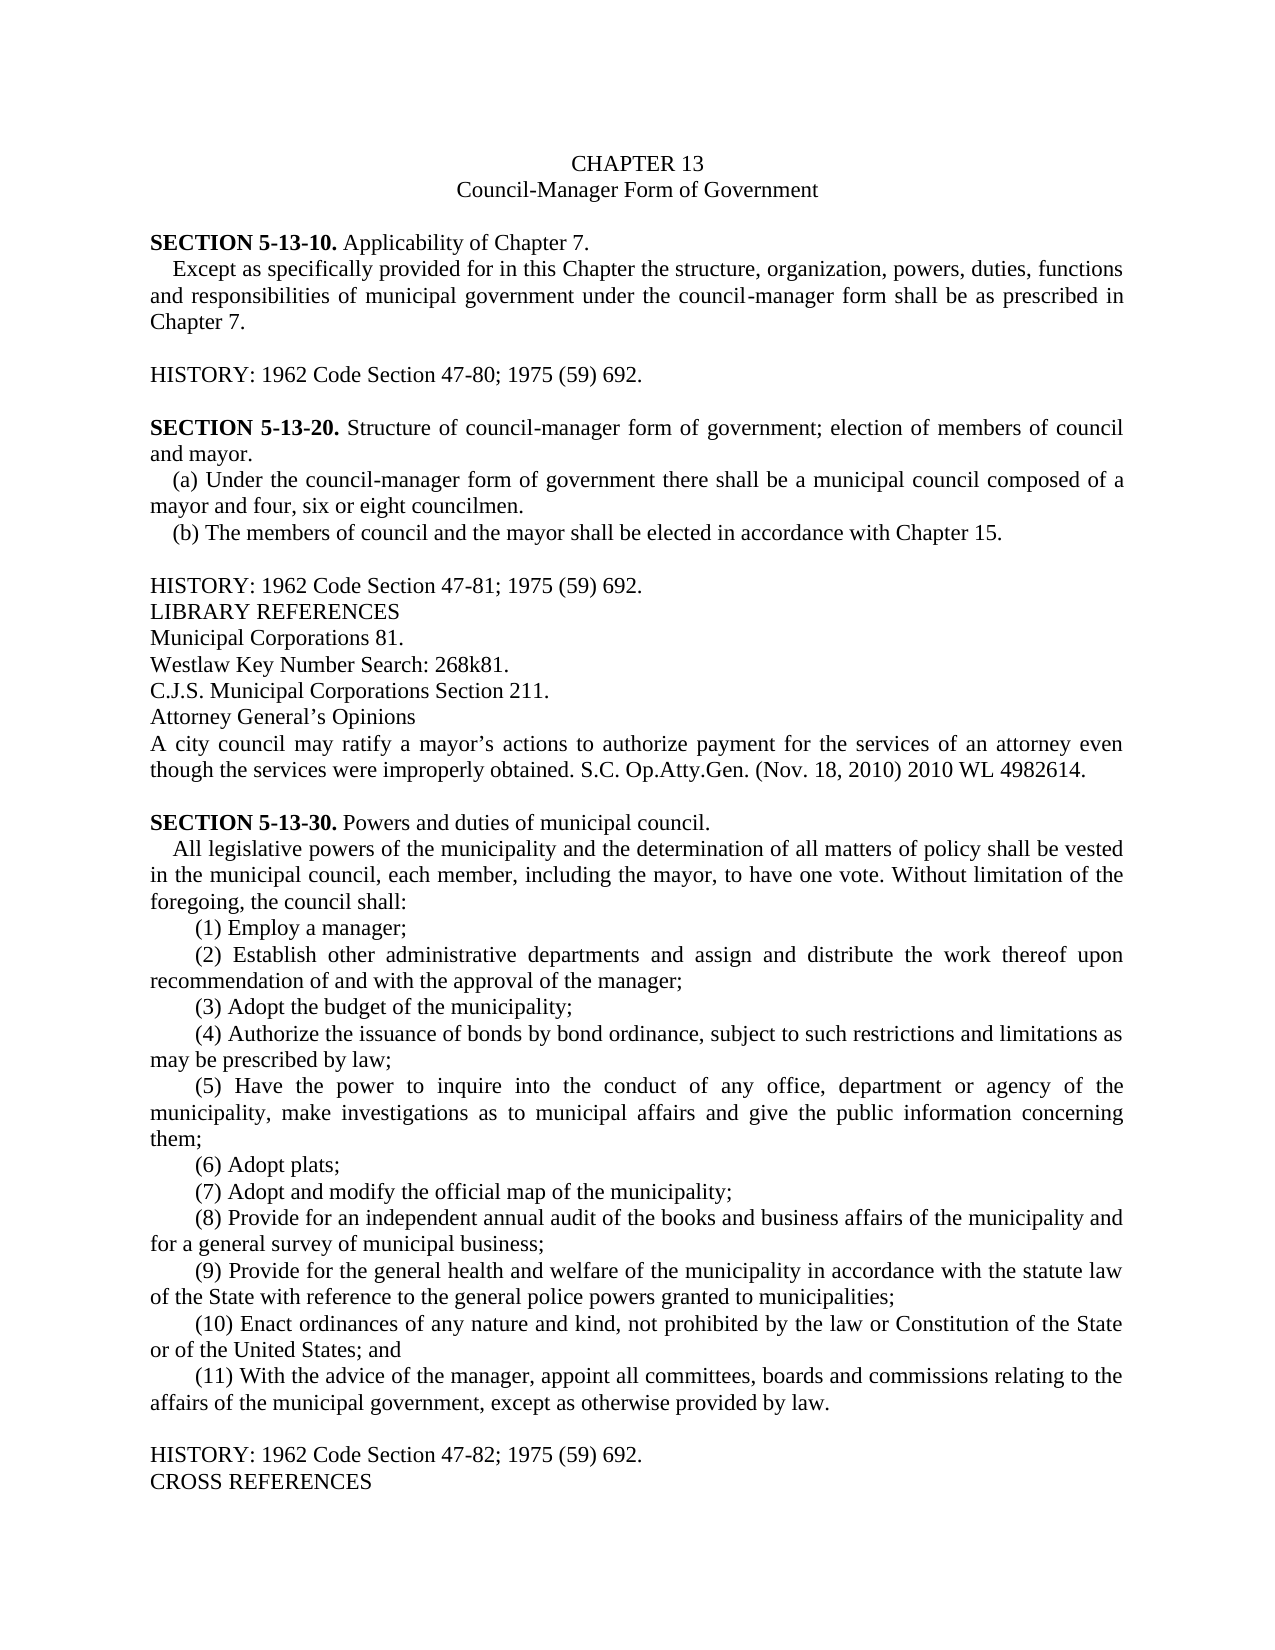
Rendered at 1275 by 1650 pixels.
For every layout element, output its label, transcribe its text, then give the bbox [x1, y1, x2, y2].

text (b) The members of council and the mayor shall be elected in accordance with Chapter 15. [150, 519, 1125, 545]
text Except as specifically provided for in this Chapter the structure, organization, powers, duties, functions and responsibilities of municipal government under the council-manager form shall be as prescribed in Chapter 7. [150, 255, 1125, 334]
text (2) Establish other administrative departments and assign and distribute the work thereof upon recommendation of and with the approval of the manager; [150, 941, 1125, 993]
text HISTORY: 1962 Code Section 47-82; 1975 (59) 692. [150, 1441, 1125, 1468]
text CROSS REFERENCES [150, 1468, 1125, 1494]
text LIBRARY REFERENCES [150, 598, 1125, 624]
text SECTION 5-13-30. Powers and duties of municipal council. [150, 809, 1125, 835]
text (a) Under the council-manager form of government there shall be a municipal council composed of a mayor and four, six or eight councilmen. [150, 466, 1125, 519]
text HISTORY: 1962 Code Section 47-80; 1975 (59) 692. [150, 361, 1125, 387]
text (4) Authorize the issuance of bonds by bond ordinance, subject to such restrictions and limitations as may be prescribed by law; [150, 1020, 1125, 1072]
text (10) Enact ordinances of any nature and kind, not prohibited by the law or Constitution of the State or of the United States; and [150, 1309, 1125, 1362]
text (3) Adopt the budget of the municipality; [150, 993, 1125, 1020]
text HISTORY: 1962 Code Section 47-81; 1975 (59) 692. [150, 572, 1125, 598]
text Attorney General’s Opinions [150, 703, 1125, 730]
text SECTION 5-13-20. Structure of council-manager form of government; election of members of council and mayor. [150, 413, 1125, 466]
text SECTION 5-13-10. Applicability of Chapter 7. [150, 229, 1125, 255]
text (9) Provide for the general health and welfare of the municipality in accordance with the statute law of the State with reference to the general police powers granted to municipalities; [150, 1257, 1125, 1309]
text (5) Have the power to inquire into the conduct of any office, department or agency of the municipality, make investigations as to municipal affairs and give the public information concerning them; [150, 1072, 1125, 1151]
text (6) Adopt plats; [150, 1151, 1125, 1178]
text A city council may ratify a mayor’s actions to authorize payment for the services of an attorney even though the services were improperly obtained. S.C. Op.Atty.Gen. (Nov. 18, 2010) 2010 WL 4982614. [150, 730, 1125, 782]
text (1) Employ a manager; [150, 914, 1125, 941]
text Municipal Corporations 81. [150, 624, 1125, 651]
text CHAPTER 13 [150, 150, 1125, 176]
text All legislative powers of the municipality and the determination of all matters of policy shall be vested in the municipal council, each member, including the mayor, to have one vote. Without limitation of the foregoing, the council shall: [150, 835, 1125, 914]
text (11) With the advice of the manager, appoint all committees, boards and commissions relating to the affairs of the municipal government, except as otherwise provided by law. [150, 1362, 1125, 1415]
text (8) Provide for an independent annual audit of the books and business affairs of the municipality and for a general survey of municipal business; [150, 1204, 1125, 1257]
text Council-Manager Form of Government [150, 176, 1125, 203]
text Westlaw Key Number Search: 268k81. [150, 651, 1125, 677]
text (7) Adopt and modify the official map of the municipality; [150, 1178, 1125, 1204]
text C.J.S. Municipal Corporations Section 211. [150, 677, 1125, 703]
